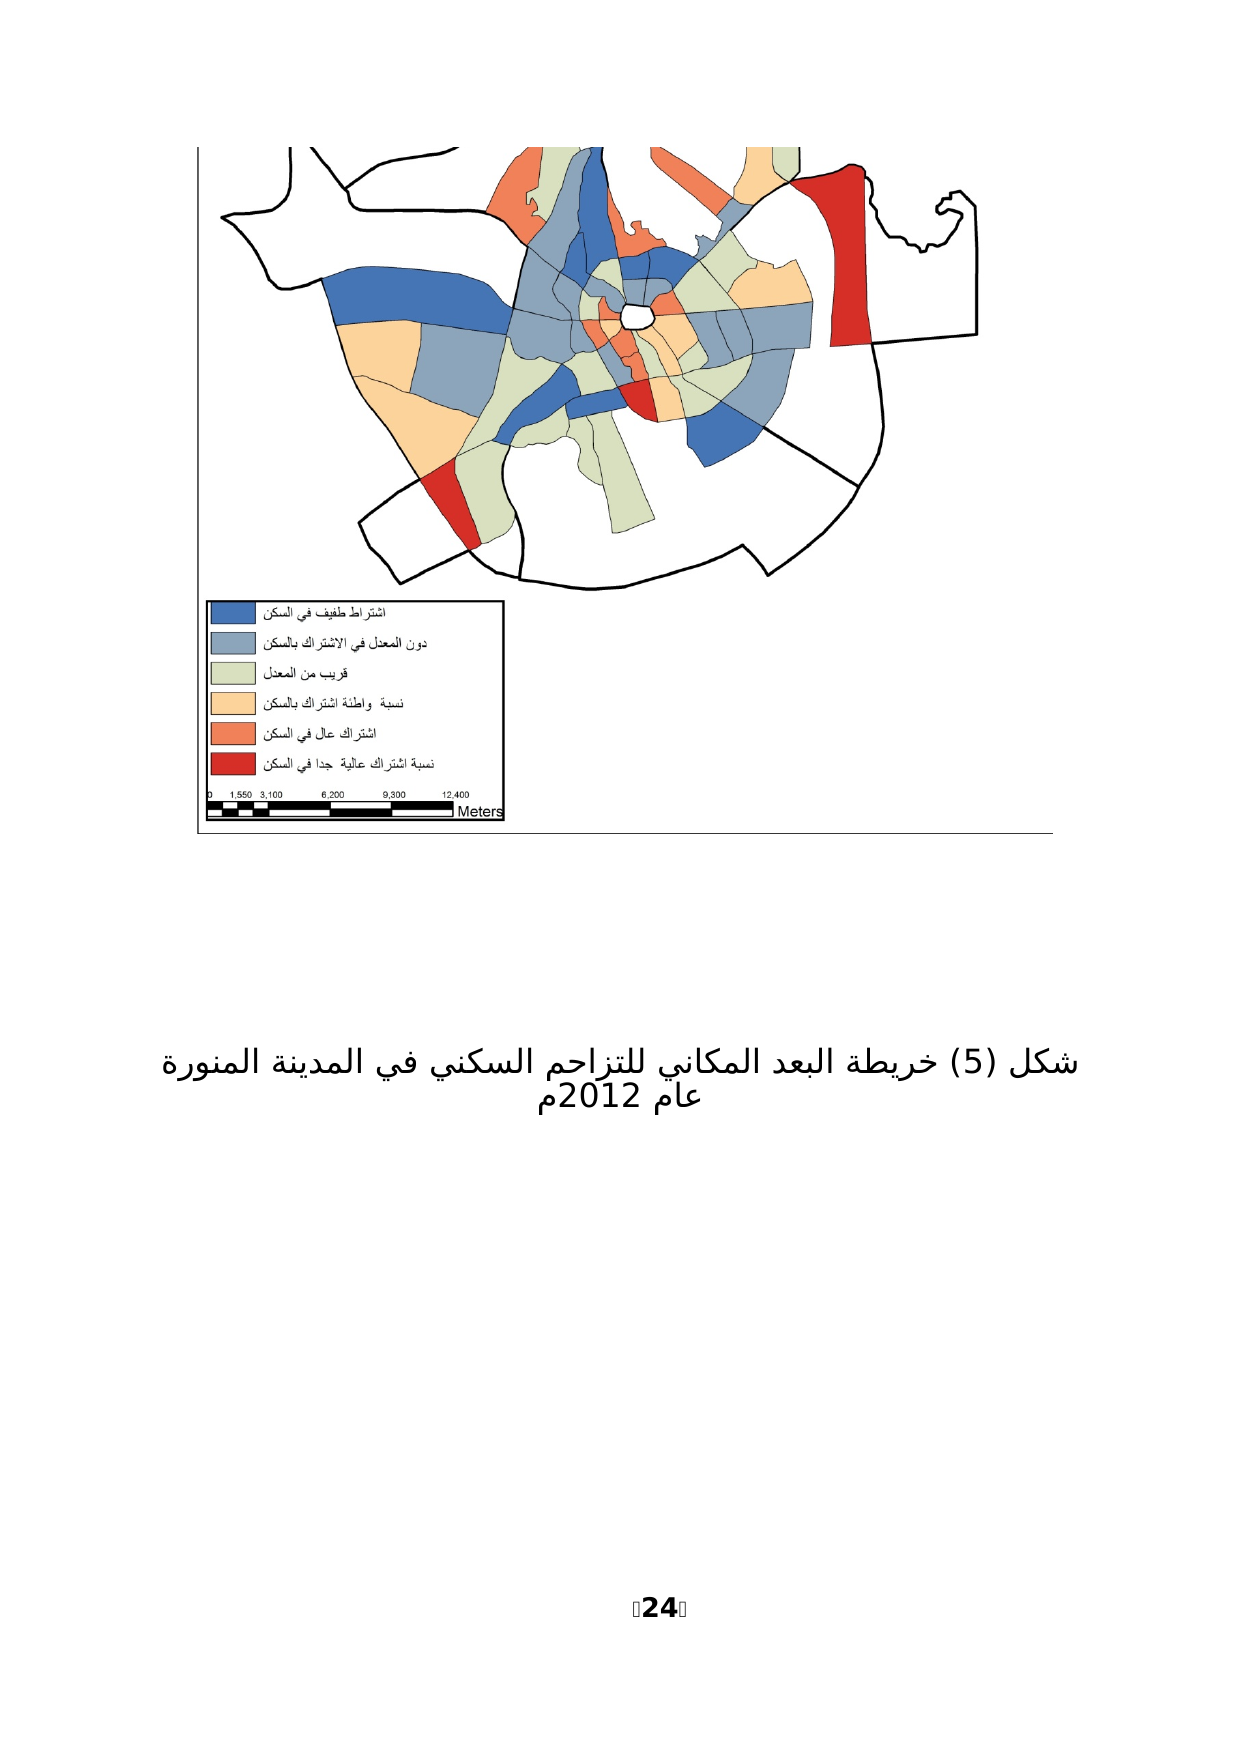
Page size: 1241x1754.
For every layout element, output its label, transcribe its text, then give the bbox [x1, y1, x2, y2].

picture [197, 147, 1053, 834]
text شكل (5) خريطة البعد المكاني للتزاحم السكني في المدينة المنورة عام 2012م [148, 1046, 1092, 1116]
